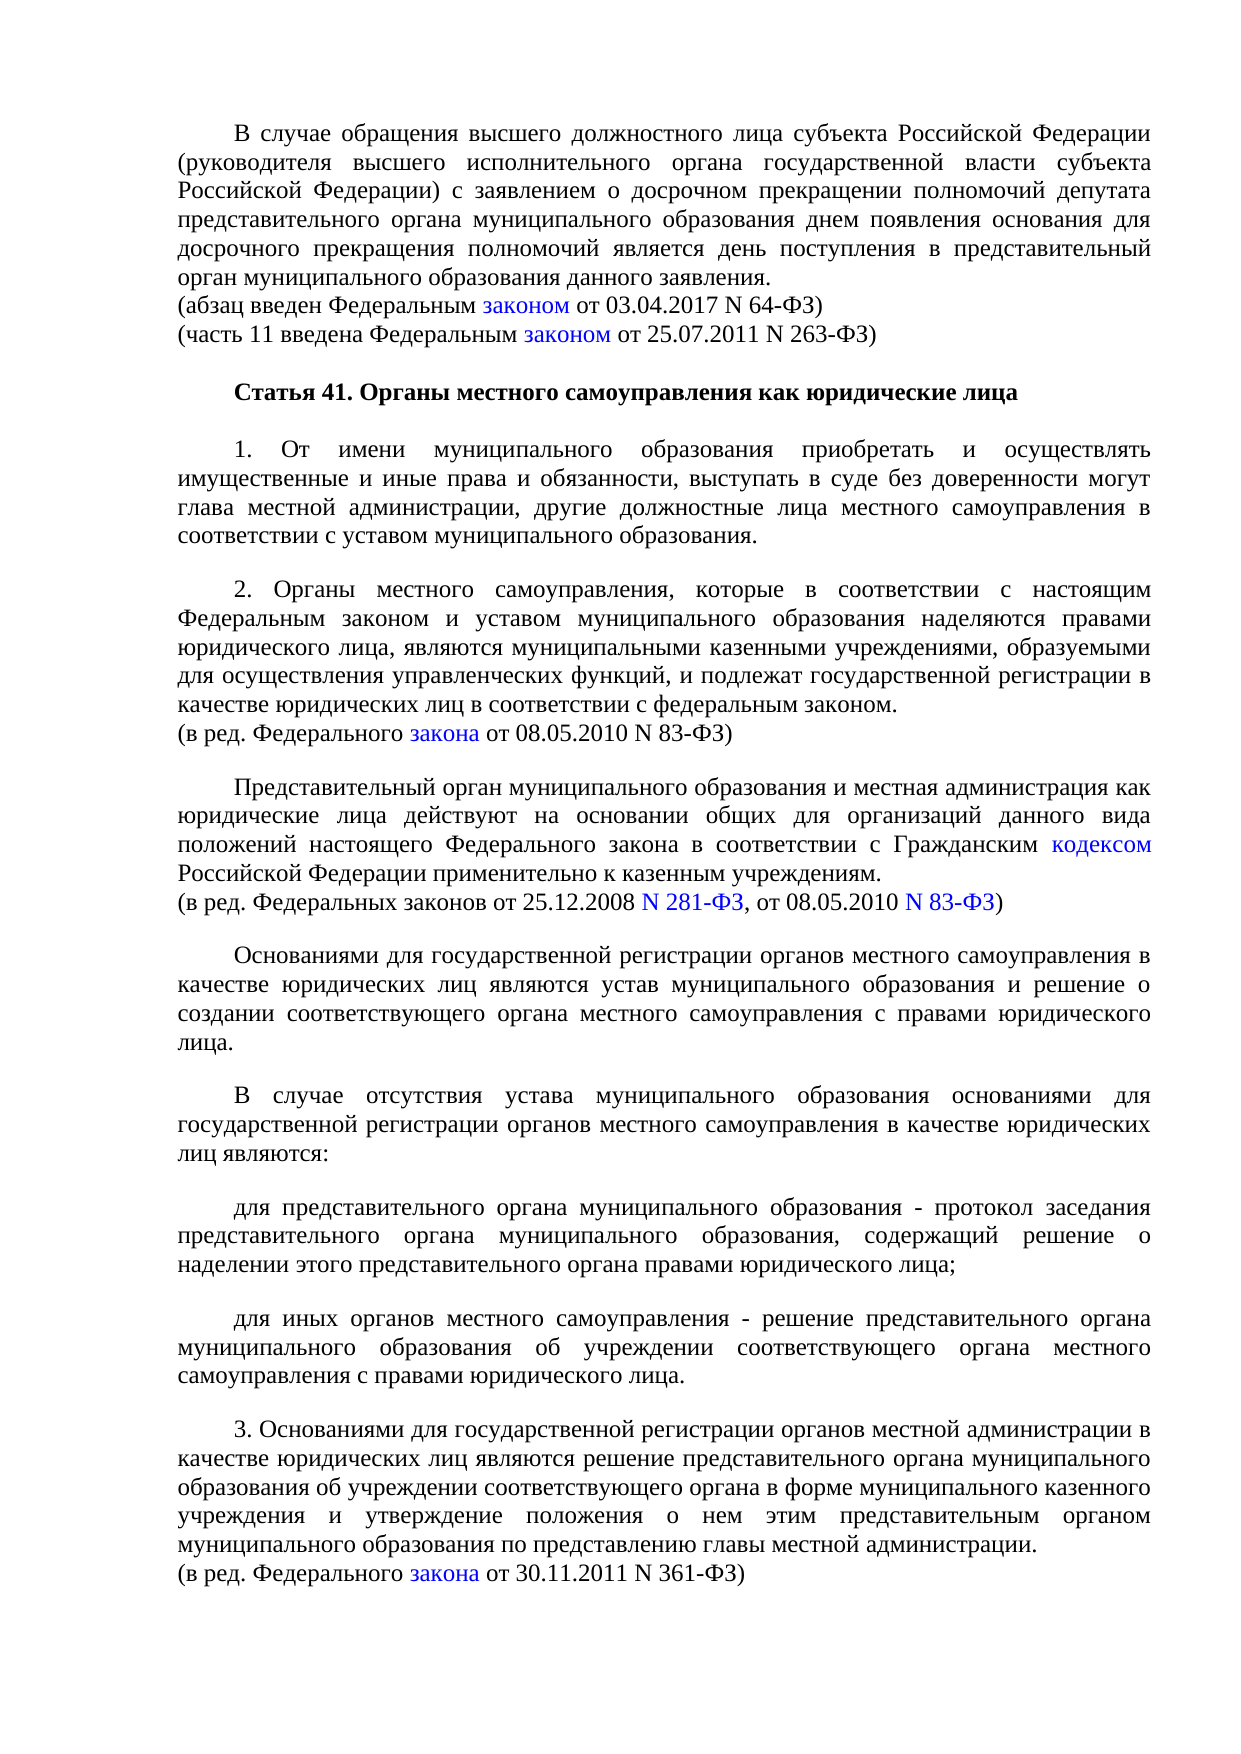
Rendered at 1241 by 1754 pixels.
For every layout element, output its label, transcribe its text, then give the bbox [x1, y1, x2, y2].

text (абзац введен Федеральным законом от 03.04.2017 N 64-ФЗ) [177, 291, 1152, 319]
title Статья 41. Органы местного самоуправления как юридические лица [177, 377, 1152, 406]
text (в ред. Федерального закона от 08.05.2010 N 83-ФЗ) [177, 718, 1152, 747]
text 3. Основаниями для государственной регистрации органов местной администрации в качестве юридических лиц являются решение представительного органа муниципального образования об учреждении соответствующего органа в форме муниципального казенного учреждения и утверждение положения о нем этим представительным органом муниципального образования по представлению главы местной администрации. [177, 1414, 1152, 1558]
text Представительный орган муниципального образования и местная администрация как юридические лица действуют на основании общих для организаций данного вида положений настоящего Федерального закона в соответствии с Гражданским кодексом Российской Федерации применительно к казенным учреждениям. [177, 772, 1152, 887]
text В случае обращения высшего должностного лица субъекта Российской Федерации (руководителя высшего исполнительного органа государственной власти субъекта Российской Федерации) с заявлением о досрочном прекращении полномочий депутата представительного органа муниципального образования днем появления основания для досрочного прекращения полномочий является день поступления в представительный орган муниципального образования данного заявления. [177, 118, 1152, 291]
text (часть 11 введена Федеральным законом от 25.07.2011 N 263-ФЗ) [177, 319, 1152, 348]
text (в ред. Федерального закона от 30.11.2011 N 361-ФЗ) [177, 1558, 1152, 1587]
text 2. Органы местного самоуправления, которые в соответствии с настоящим Федеральным законом и уставом муниципального образования наделяются правами юридического лица, являются муниципальными казенными учреждениями, образуемыми для осуществления управленческих функций, и подлежат государственной регистрации в качестве юридических лиц в соответствии с федеральным законом. [177, 574, 1152, 718]
text В случае отсутствия устава муниципального образования основаниями для государственной регистрации органов местного самоуправления в качестве юридических лиц являются: [177, 1081, 1152, 1167]
text (в ред. Федеральных законов от 25.12.2008 N 281-ФЗ, от 08.05.2010 N 83-ФЗ) [177, 887, 1152, 916]
text Основаниями для государственной регистрации органов местного самоуправления в качестве юридических лиц являются устав муниципального образования и решение о создании соответствующего органа местного самоуправления с правами юридического лица. [177, 941, 1152, 1056]
text для иных органов местного самоуправления - решение представительного органа муниципального образования об учреждении соответствующего органа местного самоуправления с правами юридического лица. [177, 1303, 1152, 1389]
text 1. От имени муниципального образования приобретать и осуществлять имущественные и иные права и обязанности, выступать в суде без доверенности могут глава местной администрации, другие должностные лица местного самоуправления в соответствии с уставом муниципального образования. [177, 434, 1152, 549]
text для представительного органа муниципального образования - протокол заседания представительного органа муниципального образования, содержащий решение о наделении этого представительного органа правами юридического лица; [177, 1192, 1152, 1278]
